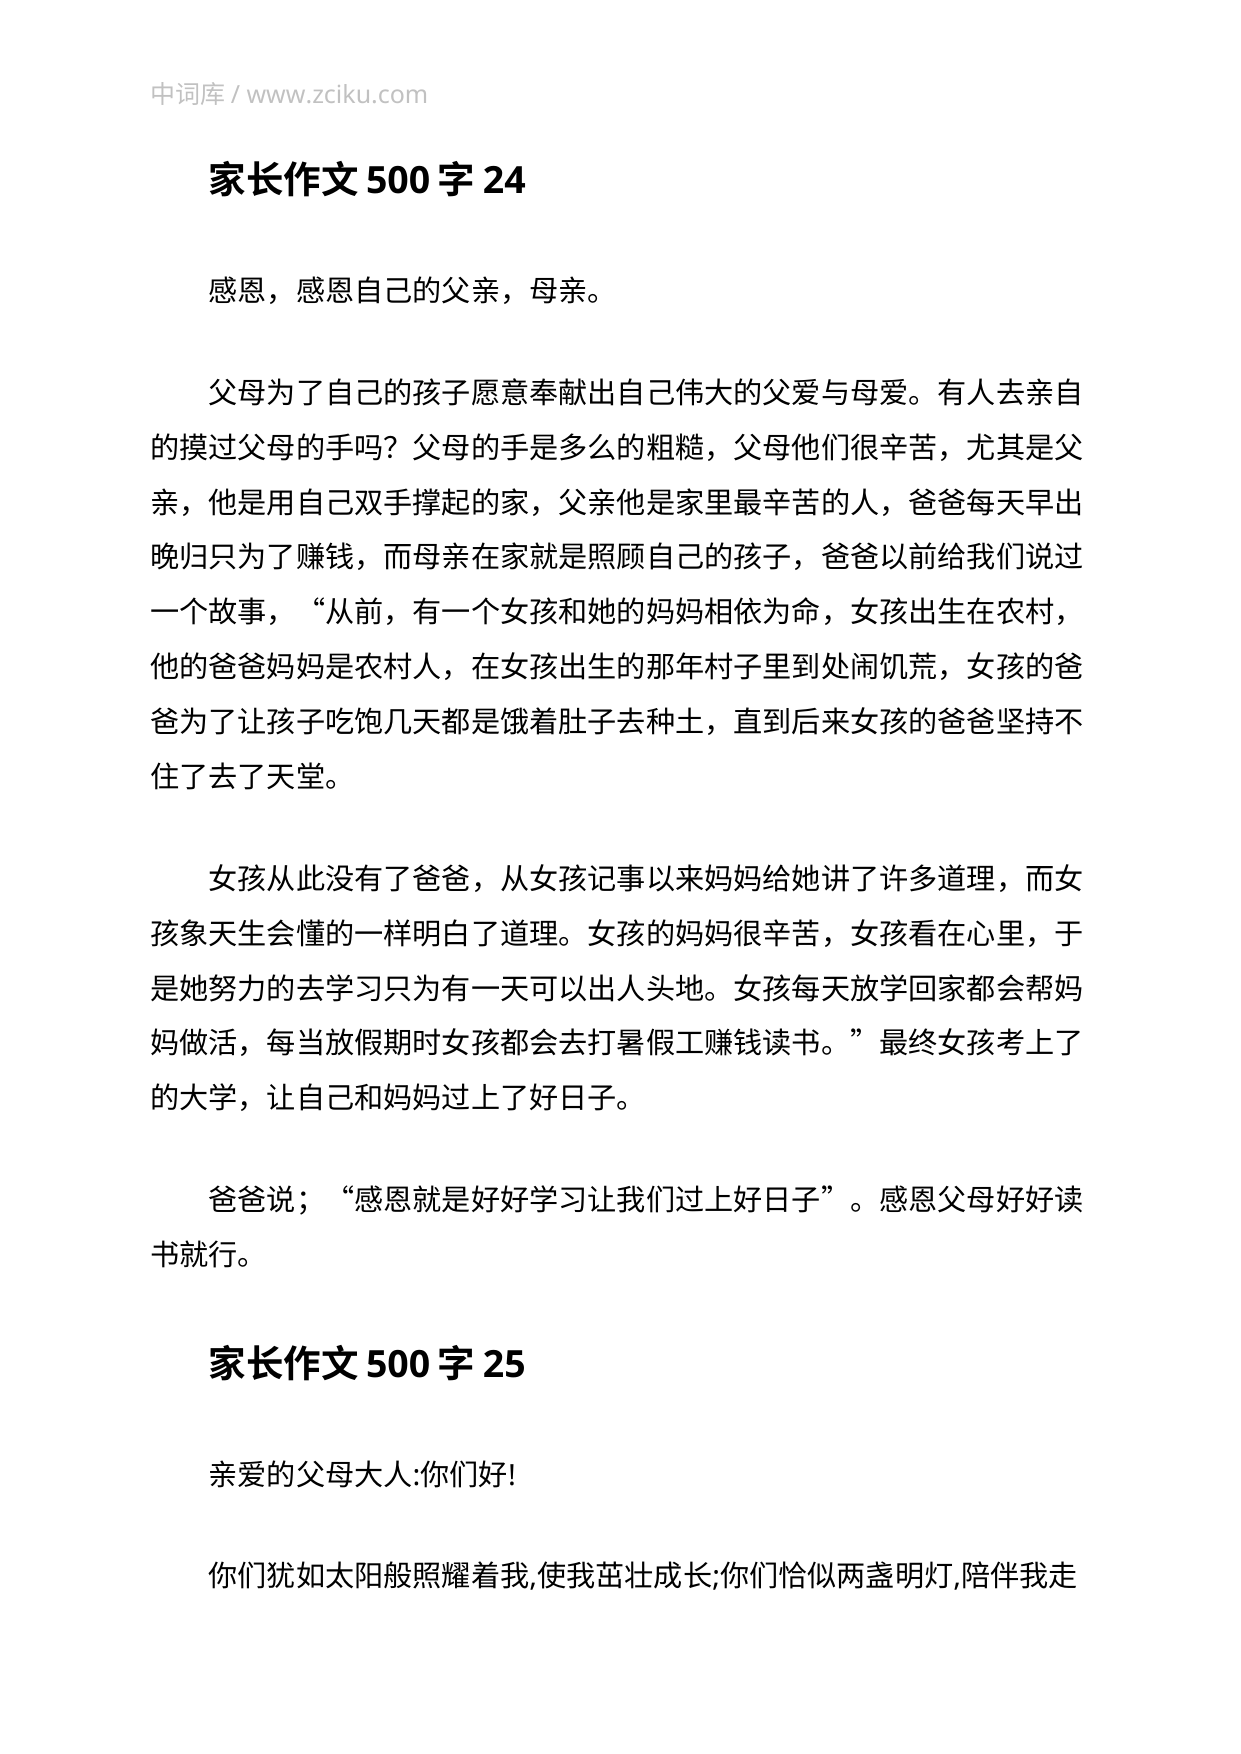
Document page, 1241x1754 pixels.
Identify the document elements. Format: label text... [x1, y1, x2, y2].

text 亲爱的父母大人:你们好! [150, 1451, 1090, 1493]
text 感恩，感恩自己的父亲，母亲。 [150, 268, 1090, 310]
text 家长作文500字24 [150, 150, 1090, 204]
text 女孩从此没有了爸爸，从女孩记事以来妈妈给她讲了许多道理，而女孩象天生会懂的一样明白了道理。女孩的妈妈很辛苦，女孩看在心里，于是她努力的去学习只为有一天可以出人头地。女孩每天放学回家都会帮妈妈做活，每当放假期时女孩都会去打暑假工赚钱读书。”最终女孩考上了的大学，让自己和妈妈过上了好日子。 [150, 855, 1090, 1117]
text 父母为了自己的孩子愿意奉献出自己伟大的父爱与母爱。有人去亲自的摸过父母的手吗？父母的手是多么的粗糙，父母他们很辛苦，尤其是父亲，他是用自己双手撑起的家，父亲他是家里最辛苦的人，爸爸每天早出晚归只为了赚钱，而母亲在家就是照顾自己的孩子，爸爸以前给我们说过一个故事，“从前，有一个女孩和她的妈妈相依为命，女孩出生在农村，他的爸爸妈妈是农村人，在女孩出生的那年村子里到处闹饥荒，女孩的爸爸为了让孩子吃饱几天都是饿着肚子去种土，直到后来女孩的爸爸坚持不住了去了天堂。 [150, 369, 1090, 796]
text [150, 1553, 1090, 1595]
text 爸爸说；“感恩就是好好学习让我们过上好日子”。感恩父母好好读书就行。 [150, 1177, 1090, 1274]
text 家长作文500字25 [150, 1333, 1090, 1388]
